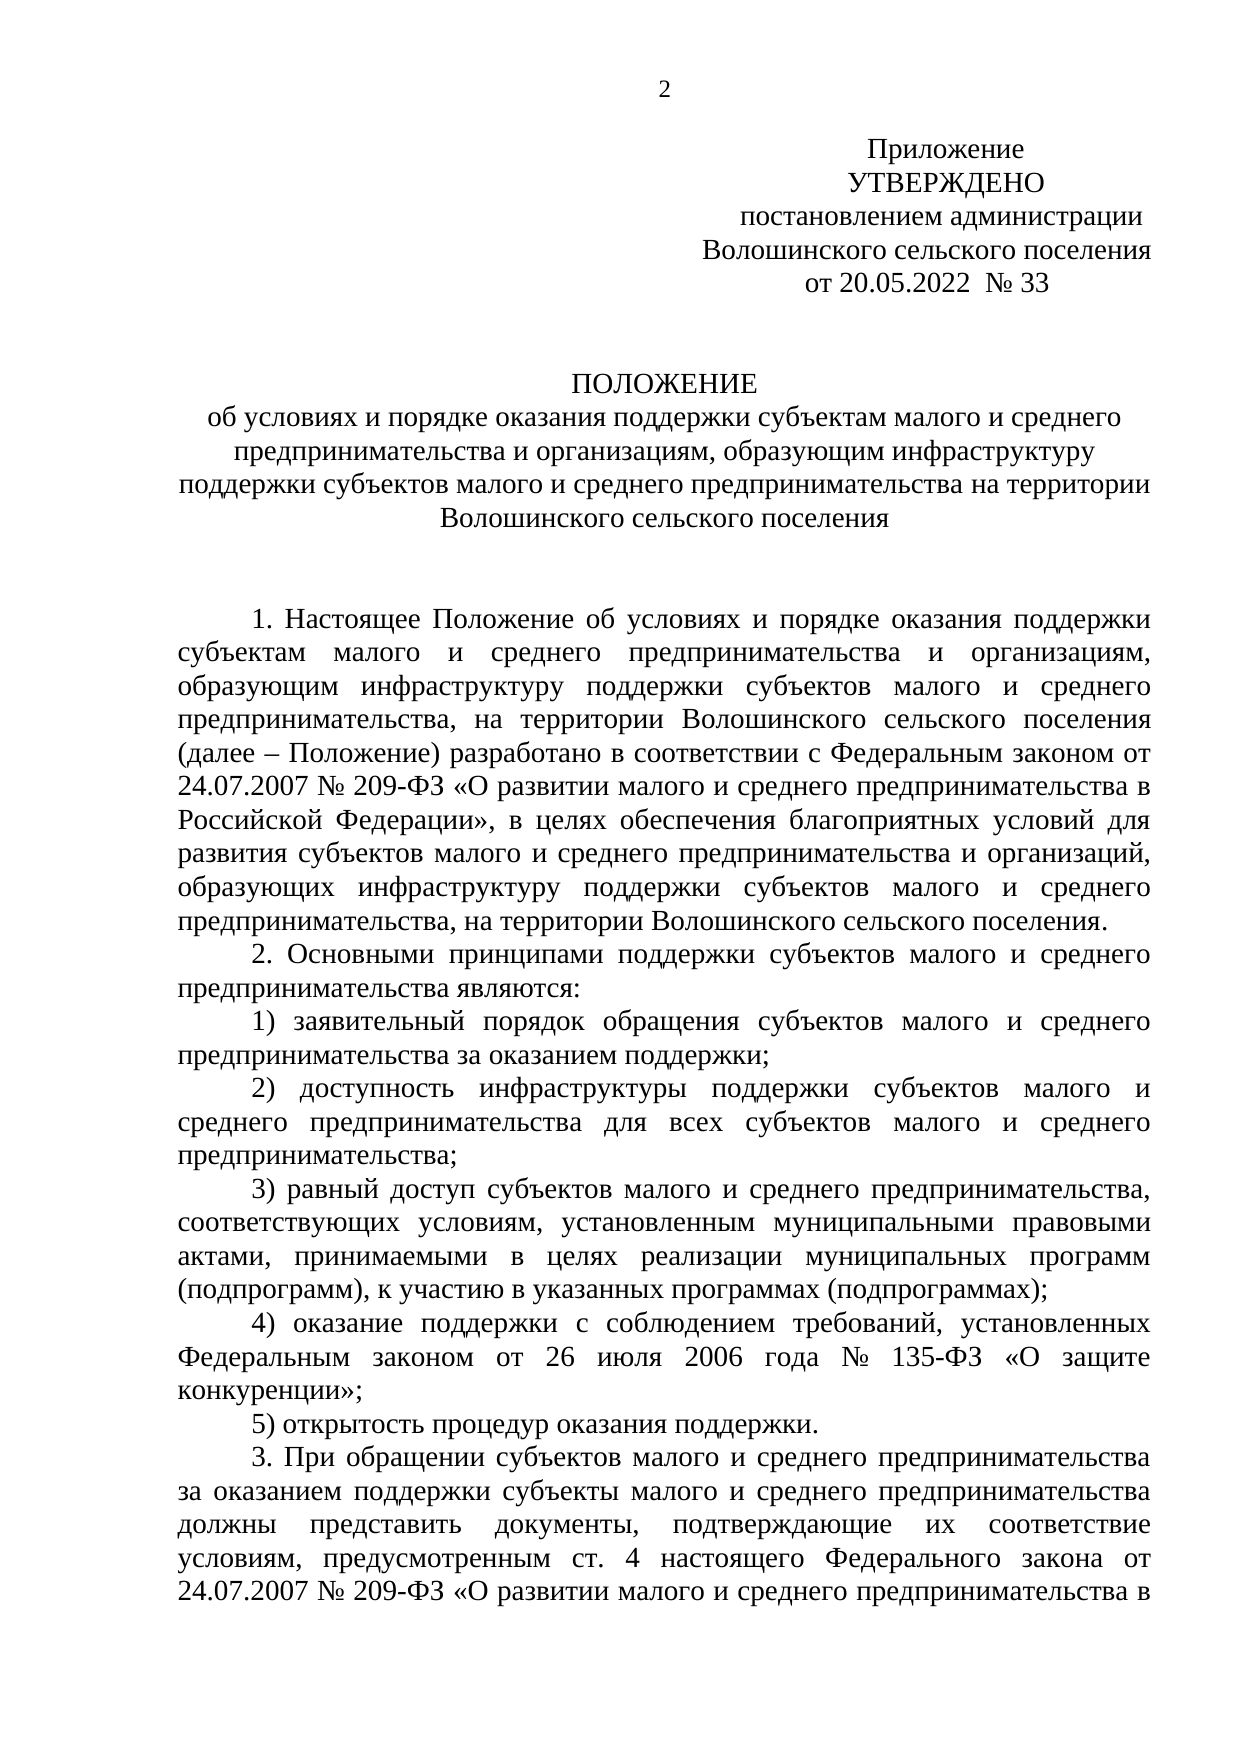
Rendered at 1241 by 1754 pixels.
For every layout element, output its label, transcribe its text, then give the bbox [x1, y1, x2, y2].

text 2) доступность инфраструктуры поддержки субъектов малого и среднего предпринимательства для всех субъектов малого и среднего предпринимательства; [177, 1070, 1152, 1171]
text УТВЕРЖДЕНО [740, 165, 1152, 198]
text 1) заявительный порядок обращения субъектов малого и среднего предпринимательства за оказанием поддержки; [177, 1003, 1152, 1070]
text 3) равный доступ субъектов малого и среднего предпринимательства, соответствующих условиям, установленным муниципальными правовыми актами, принимаемыми в целях реализации муниципальных программ (подпрограмм), к участию в указанных программах (подпрограммах); [177, 1171, 1152, 1305]
text Волошинского сельского поселения [177, 232, 1152, 265]
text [177, 1439, 1152, 1607]
text от 20.05.2022 № 33 [177, 265, 1152, 299]
text об условиях и порядке оказания поддержки субъектам малого и среднего предпринимательства и организациям, образующим инфраструктуру поддержки субъектов малого и среднего предпринимательства на территории Волошинского сельского поселения [177, 399, 1152, 534]
text 4) оказание поддержки с соблюдением требований, установленных Федеральным законом от 26 июля 2006 года № 135-ФЗ «О защите конкуренции»; [177, 1305, 1152, 1406]
text 5) открытость процедур оказания поддержки. [177, 1406, 1152, 1439]
text ПОЛОЖЕНИЕ [177, 366, 1152, 399]
text 2. Основными принципами поддержки субъектов малого и среднего предпринимательства являются: [177, 936, 1152, 1003]
text 1. Настоящее Положение об условиях и порядке оказания поддержки субъектам малого и среднего предпринимательства и организациям, образующим инфраструктуру поддержки субъектов малого и среднего предпринимательства, на территории Волошинского сельского поселения (далее – Положение) разработано в соответствии с Федеральным законом от 24.07.2007 № 209-ФЗ «О развитии малого и среднего предпринимательства в Российской Федерации», в целях обеспечения благоприятных условий для развития субъектов малого и среднего предпринимательства и организаций, образующих инфраструктуру поддержки субъектов малого и среднего предпринимательства, на территории Волошинского сельского поселения. [177, 601, 1152, 936]
text постановлением администрации [740, 198, 1152, 232]
text Приложение [740, 131, 1152, 165]
